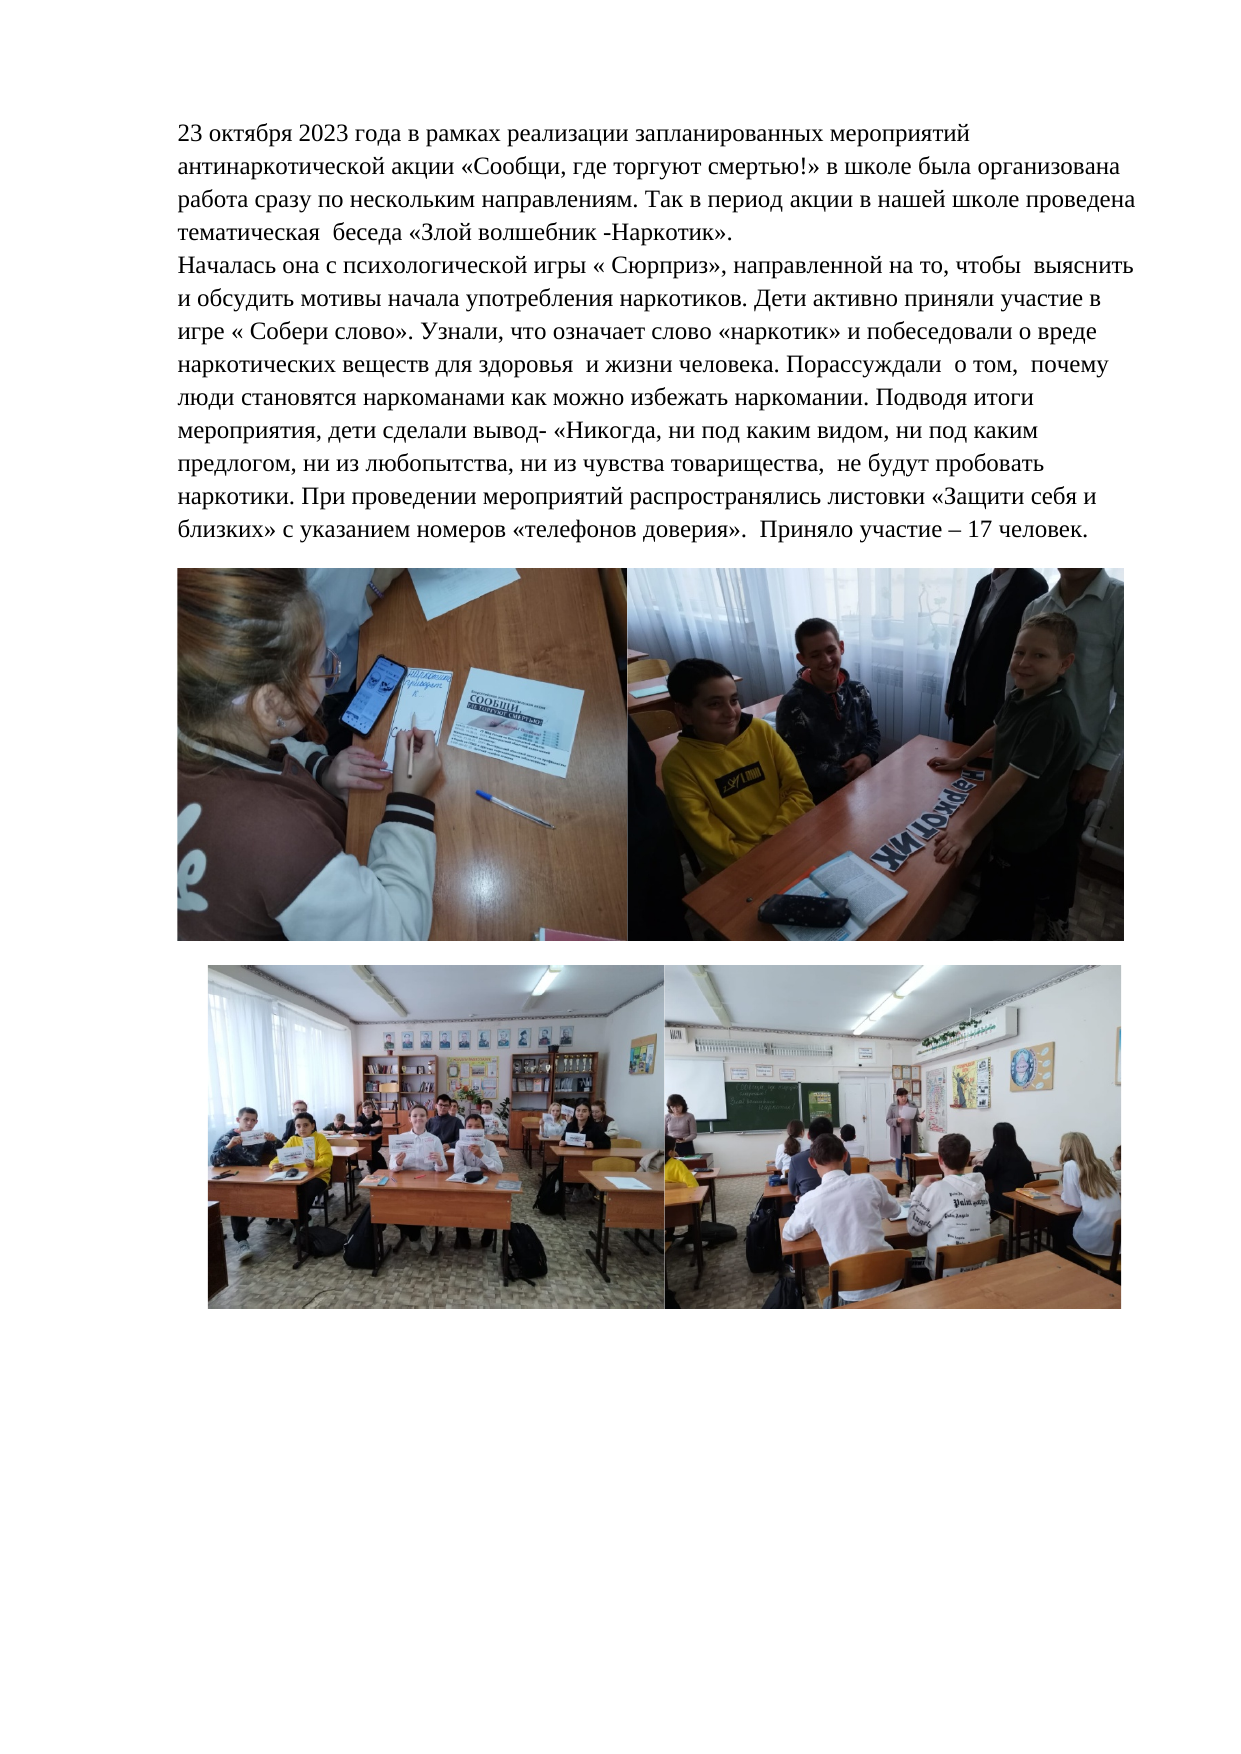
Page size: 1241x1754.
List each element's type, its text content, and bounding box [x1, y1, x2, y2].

text 23 октября 2023 года в рамках реализации запланированных мероприятий антинаркотической акции «Сообщи, где торгуют смертью!» в школе была организована работа сразу по нескольким направлениям. Так в период акции в нашей школе проведена тематическая беседа «Злой волшебник -Наркотик». Началась она с психологической игры « Сюрприз», направленной на то, чтобы выяснить и обсудить мотивы начала употребления наркотиков. Дети активно приняли участие в игре « Собери слово». Узнали, что означает слово «наркотик» и побеседовали о вреде наркотических веществ для здоровья и жизни человека. Порассуждали о том, почему люди становятся наркоманами как можно избежать наркомании. Подводя итоги мероприятия, дети сделали вывод- «Никогда, ни под каким видом, ни под каким предлогом, ни из любопытства, ни из чувства товарищества, не будут пробовать наркотики. При проведении мероприятий распространялись листовки «Защити себя и близких» с указанием номеров «телефонов доверия». Приняло участие – 17 человек. [177, 118, 1152, 543]
picture [177, 568, 1124, 941]
picture [207, 965, 1122, 1309]
